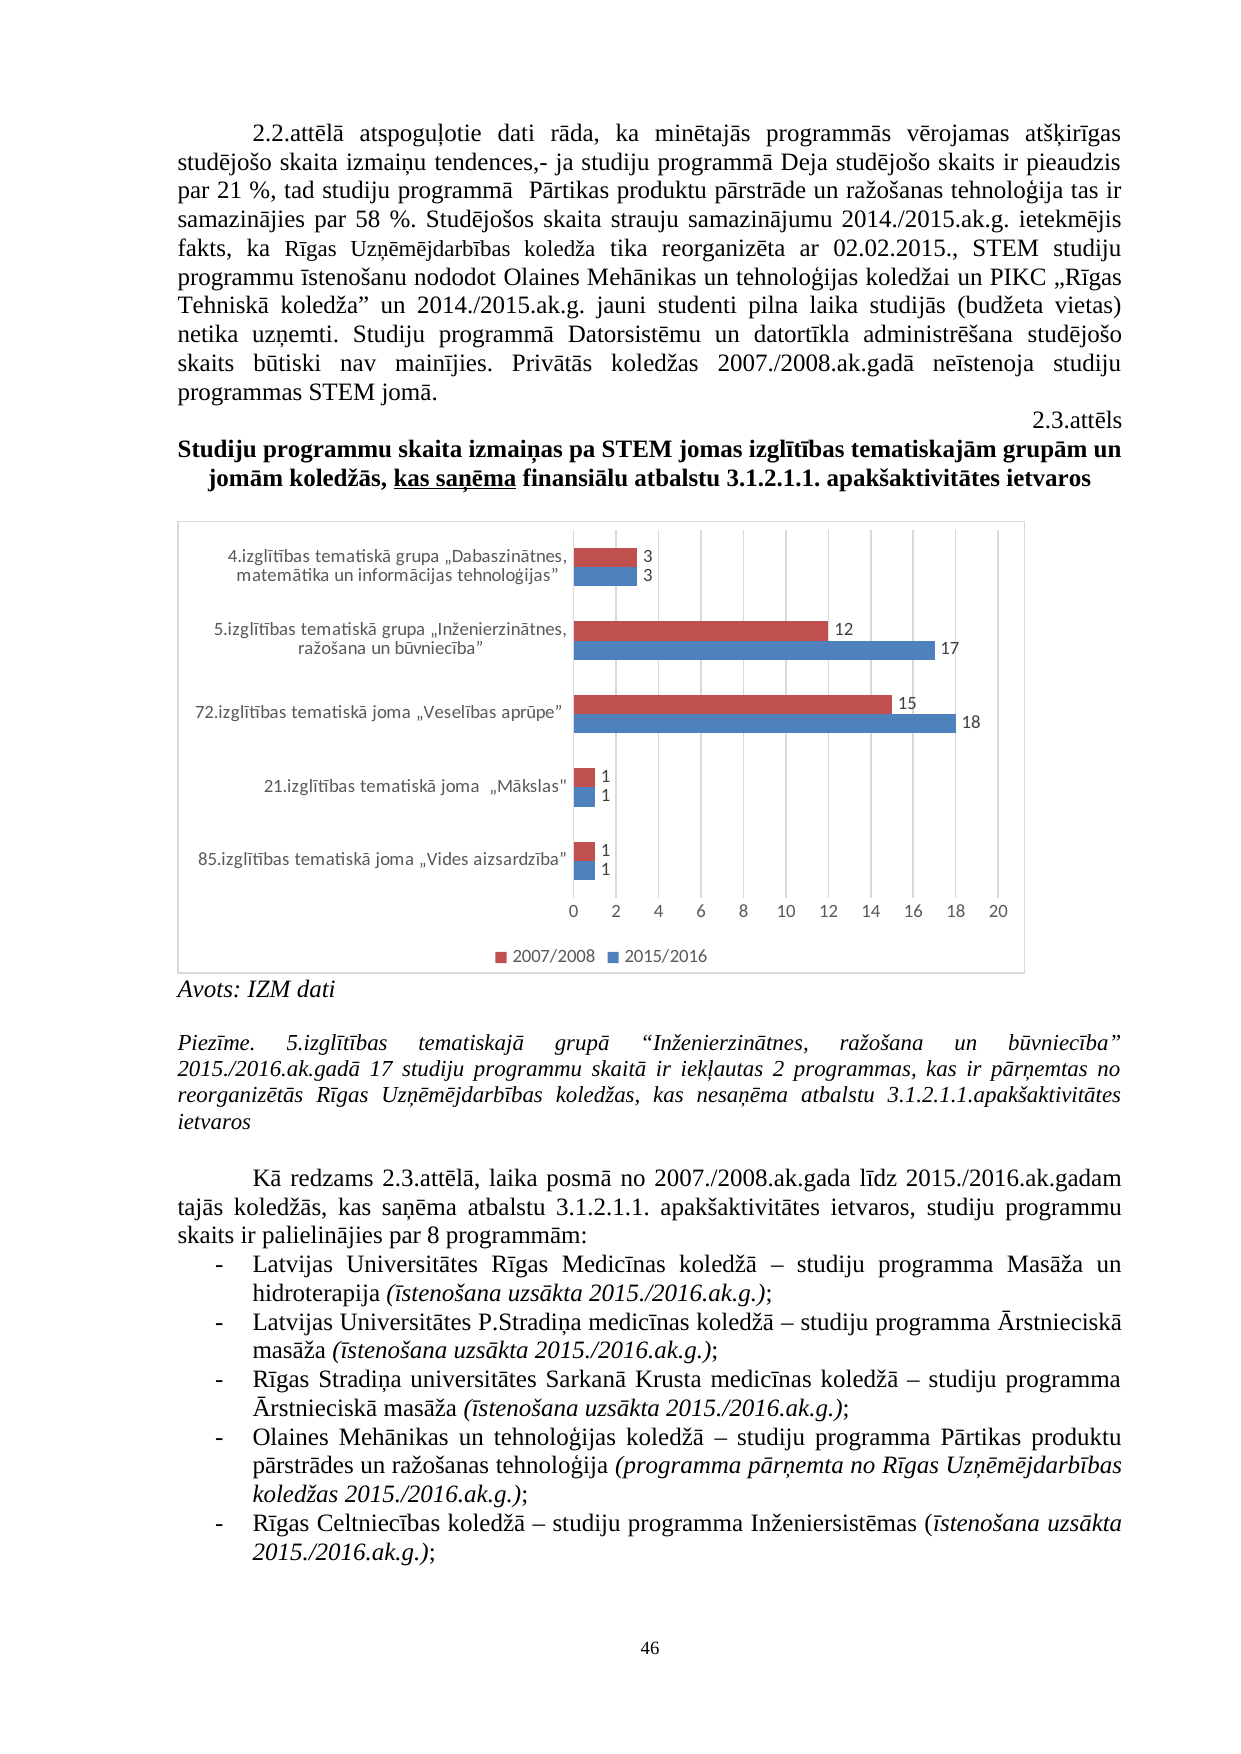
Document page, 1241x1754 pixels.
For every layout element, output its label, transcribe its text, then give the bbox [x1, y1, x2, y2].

text Kā redzams 2.3.attēlā, laika posmā no 2007./2008.ak.gada līdz 2015./2016.ak.gadam tajās koledžās, kas saņēma atbalstu 3.1.2.1.1. apakšaktivitātes ietvaros, studiju programmu skaits ir palielinājies par 8 programmām: [177, 1163, 1122, 1249]
text Piezīme. 5.izglītības tematiskajā grupā “Inženierzinātnes, ražošana un būvniecība” 2015./2016.ak.gadā 17 studiju programmu skaitā ir iekļautas 2 programmas, kas ir pārņemtas no reorganizētās Rīgas Uzņēmējdarbības koledžas, kas nesaņēma atbalstu 3.1.2.1.1.apakšaktivitātes ietvaros [177, 1029, 1122, 1134]
list Rīgas Stradiņa universitātes Sarkanā Krusta medicīnas koledžā – studiju programma Ārstnieciskā masāža (īstenošana uzsākta 2015./2016.ak.g.); [215, 1364, 1122, 1422]
list Olaines Mehānikas un tehnoloģijas koledžā – studiju programma Pārtikas produktu pārstrādes un ražošanas tehnoloģija (programma pārņemta no Rīgas Uzņēmējdarbības koledžas 2015./2016.ak.g.); [215, 1422, 1122, 1508]
list Latvijas Universitātes Rīgas Medicīnas koledžā – studiju programma Masāža un hidroterapija (īstenošana uzsākta 2015./2016.ak.g.); [215, 1249, 1122, 1307]
list Rīgas Celtniecības koledžā – studiju programma Inženiersistēmas (īstenošana uzsākta 2015./2016.ak.g.); [215, 1508, 1122, 1566]
text Studiju programmu skaita izmaiņas pa STEM jomas izglītības tematiskajām grupām un jomām koledžās, kas saņēma finansiālu atbalstu 3.1.2.1.1. apakšaktivitātes ietvaros [177, 434, 1122, 492]
text 2.3.attēls [177, 406, 1122, 434]
text Avots: IZM dati [177, 974, 1122, 1002]
list Latvijas Universitātes P.Stradiņa medicīnas koledžā – studiju programma Ārstnieciskā masāža (īstenošana uzsākta 2015./2016.ak.g.); [215, 1307, 1122, 1364]
text 2.2.attēlā atspoguļotie dati rāda, ka minētajās programmās vērojamas atšķirīgas studējošo skaita izmaiņu tendences,- ja studiju programmā Deja studējošo skaits ir pieaudzis par 21 %, tad studiju programmā Pārtikas produktu pārstrāde un ražošanas tehnoloģija tas ir samazinājies par 58 %. Studējošos skaita strauju samazinājumu 2014./2015.ak.g. ietekmējis fakts, ka Rīgas Uzņēmējdarbības koledža tika reorganizēta ar 02.02.2015., STEM studiju programmu īstenošanu nododot Olaines Mehānikas un tehnoloģijas koledžai un PIKC „Rīgas Tehniskā koledža” un 2014./2015.ak.g. jauni studenti pilna laika studijās (budžeta vietas) netika uzņemti. Studiju programmā Datorsistēmu un datortīkla administrēšana studējošo skaits būtiski nav mainījies. Privātās koledžas 2007./2008.ak.gadā neīstenoja studiju programmas STEM jomā. [177, 118, 1122, 406]
